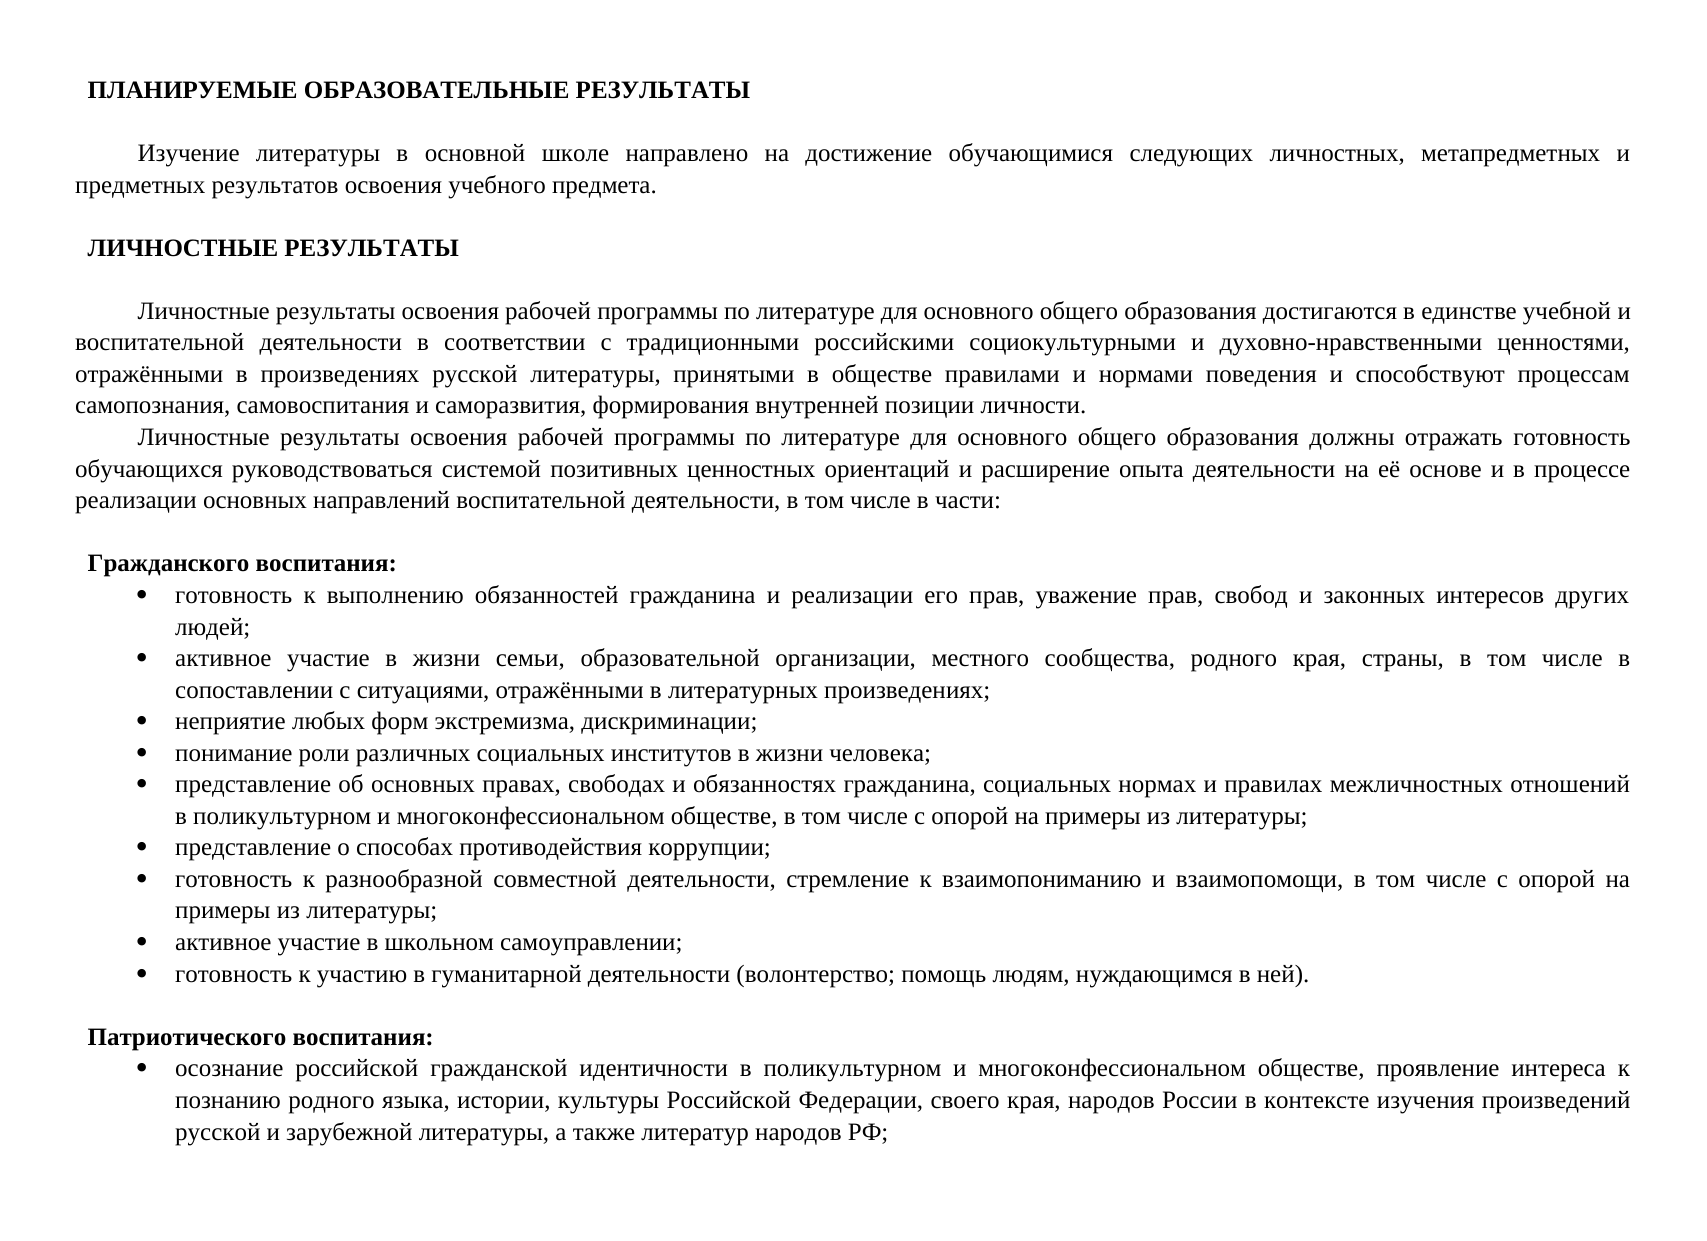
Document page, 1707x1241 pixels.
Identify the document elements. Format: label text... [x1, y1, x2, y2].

list понимание роли различных социальных институтов в жизни человека; [137, 738, 1632, 767]
text ПЛАНИРУЕМЫЕ ОБРАЗОВАТЕЛЬНЫЕ РЕЗУЛЬТАТЫ [87, 75, 1632, 104]
list неприятие любых форм экстремизма, дискриминации; [137, 706, 1632, 735]
list активное участие в школьном самоуправлении; [137, 927, 1632, 956]
text Личностные результаты освоения рабочей программы по литературе для основного общего образования достигаются в единстве учебной и воспитательной деятельности в соответствии с традиционными российскими социокультурными и духовно-нравственными ценностями, отражёнными в произведениях русской литературы, принятыми в обществе правилами и нормами поведения и способствуют процессам самопознания, самовоспитания и саморазвития, формирования внутренней позиции личности. [75, 296, 1632, 419]
text Изучение литературы в основной школе направлено на достижение обучающимися следующих личностных, метапредметных и предметных результатов освоения учебного предмета. [75, 138, 1632, 198]
list активное участие в жизни семьи, образовательной организации, местного сообщества, родного края, страны, в том числе в сопоставлении с ситуациями, отражёнными в литературных произведениях; [137, 643, 1632, 703]
text Личностные результаты освоения рабочей программы по литературе для основного общего образования должны отражать готовность обучающихся руководствоваться системой позитивных ценностных ориентаций и расширение опыта деятельности на её основе и в процессе реализации основных направлений воспитательной деятельности, в том числе в части: [75, 422, 1632, 514]
list готовность к выполнению обязанностей гражданина и реализации его прав, уважение прав, свобод и законных интересов других людей; [137, 580, 1632, 640]
list готовность к участию в гуманитарной деятельности (волонтерство; помощь людям, нуждающимся в ней). [137, 959, 1632, 987]
text Гражданского воспитания: [87, 548, 1632, 577]
text Патриотического воспитания: [87, 1022, 1632, 1051]
list осознание российской гражданской идентичности в поликультурном и многоконфессиональном обществе, проявление интереса к познанию родного языка, истории, культуры Российской Федерации, своего края, народов России в контексте изучения произведений русской и зарубежной литературы, а также литератур народов РФ; [137, 1053, 1632, 1145]
list готовность к разнообразной совместной деятельности, стремление к взаимопониманию и взаимопомощи, в том числе с опорой на примеры из литературы; [137, 864, 1632, 924]
list представление об основных правах, свободах и обязанностях гражданина, социальных нормах и правилах межличностных отношений в поликультурном и многоконфессиональном обществе, в том числе с опорой на примеры из литературы; [137, 769, 1632, 830]
list представление о способах противодействия коррупции; [137, 832, 1632, 861]
text ЛИЧНОСТНЫЕ РЕЗУЛЬТАТЫ [87, 233, 1632, 262]
